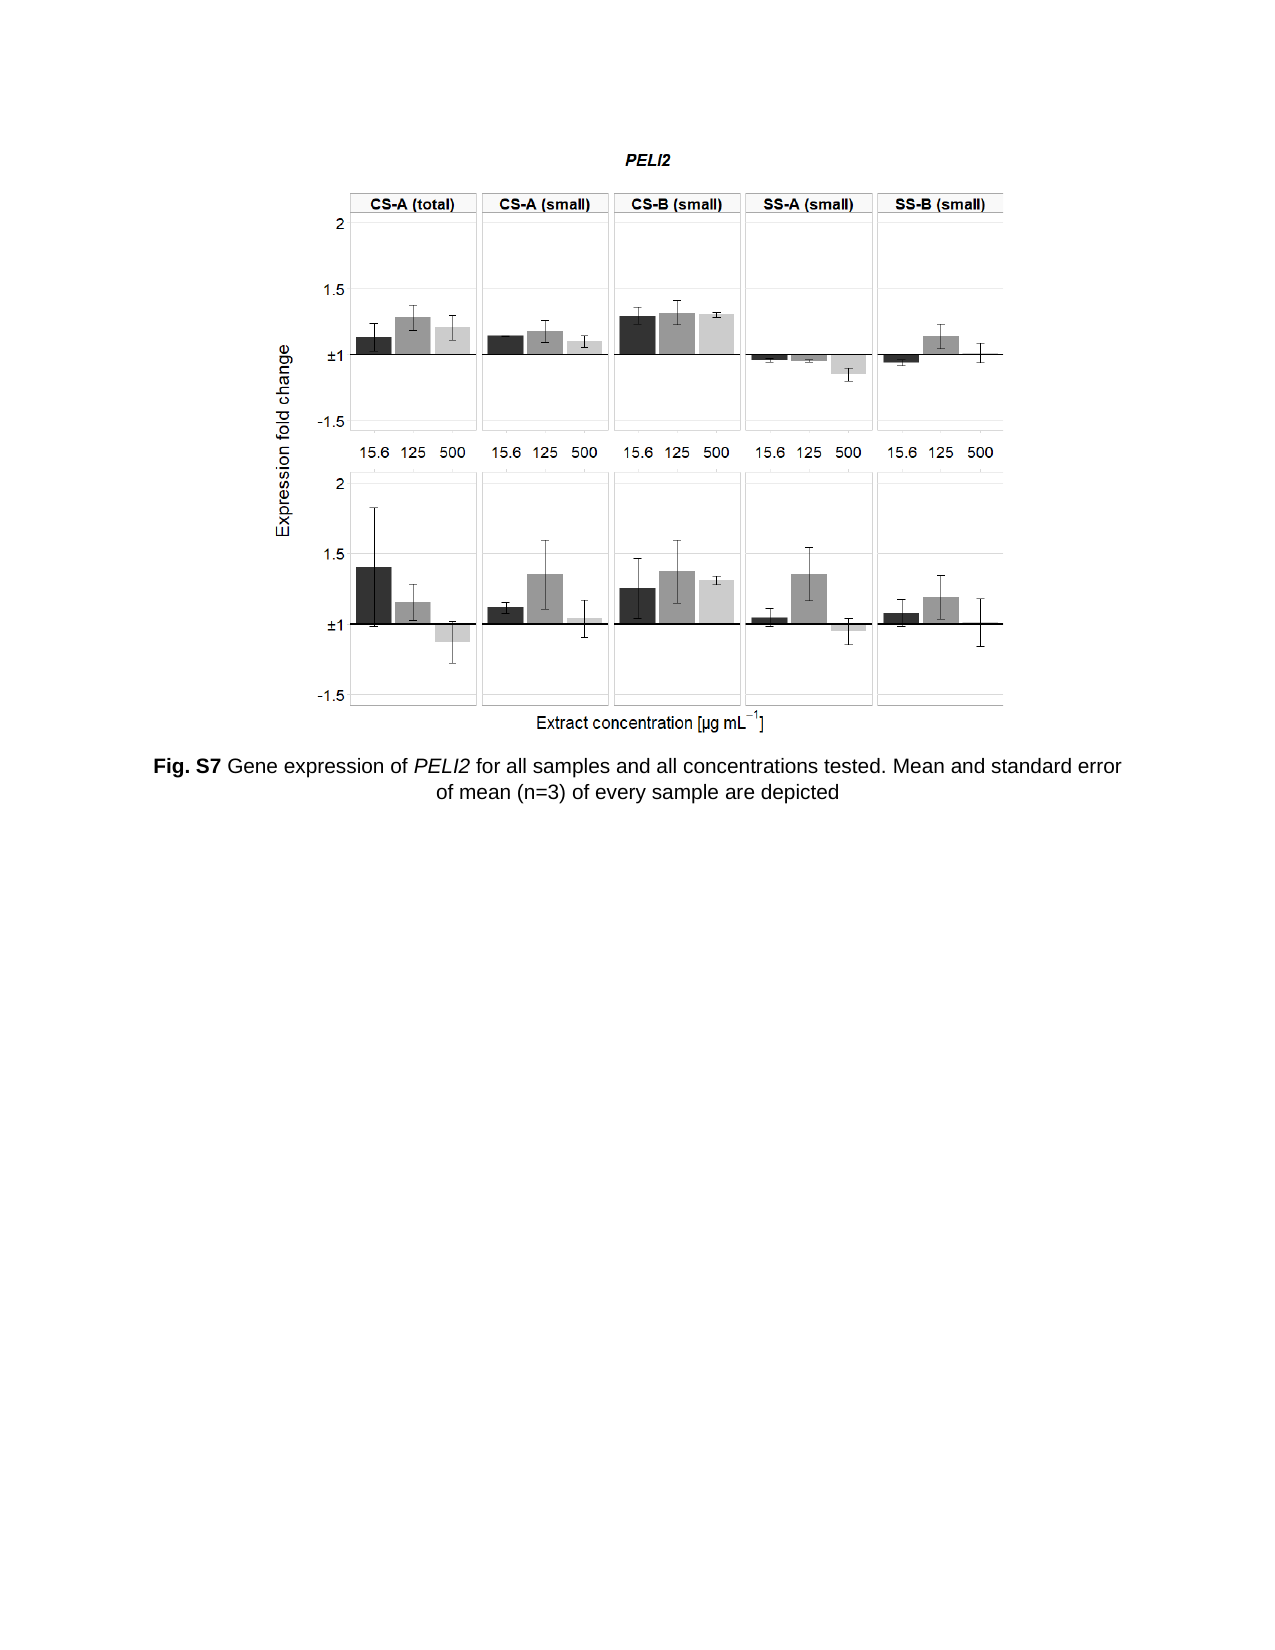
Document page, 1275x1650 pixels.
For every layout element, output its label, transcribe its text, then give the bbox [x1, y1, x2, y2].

text Fig. S7 Gene expression of PELI2 for all samples and all concentrations tested. Mean and standard error of mean (n=3) of every sample are depicted [150, 754, 1125, 804]
picture [271, 150, 1004, 735]
